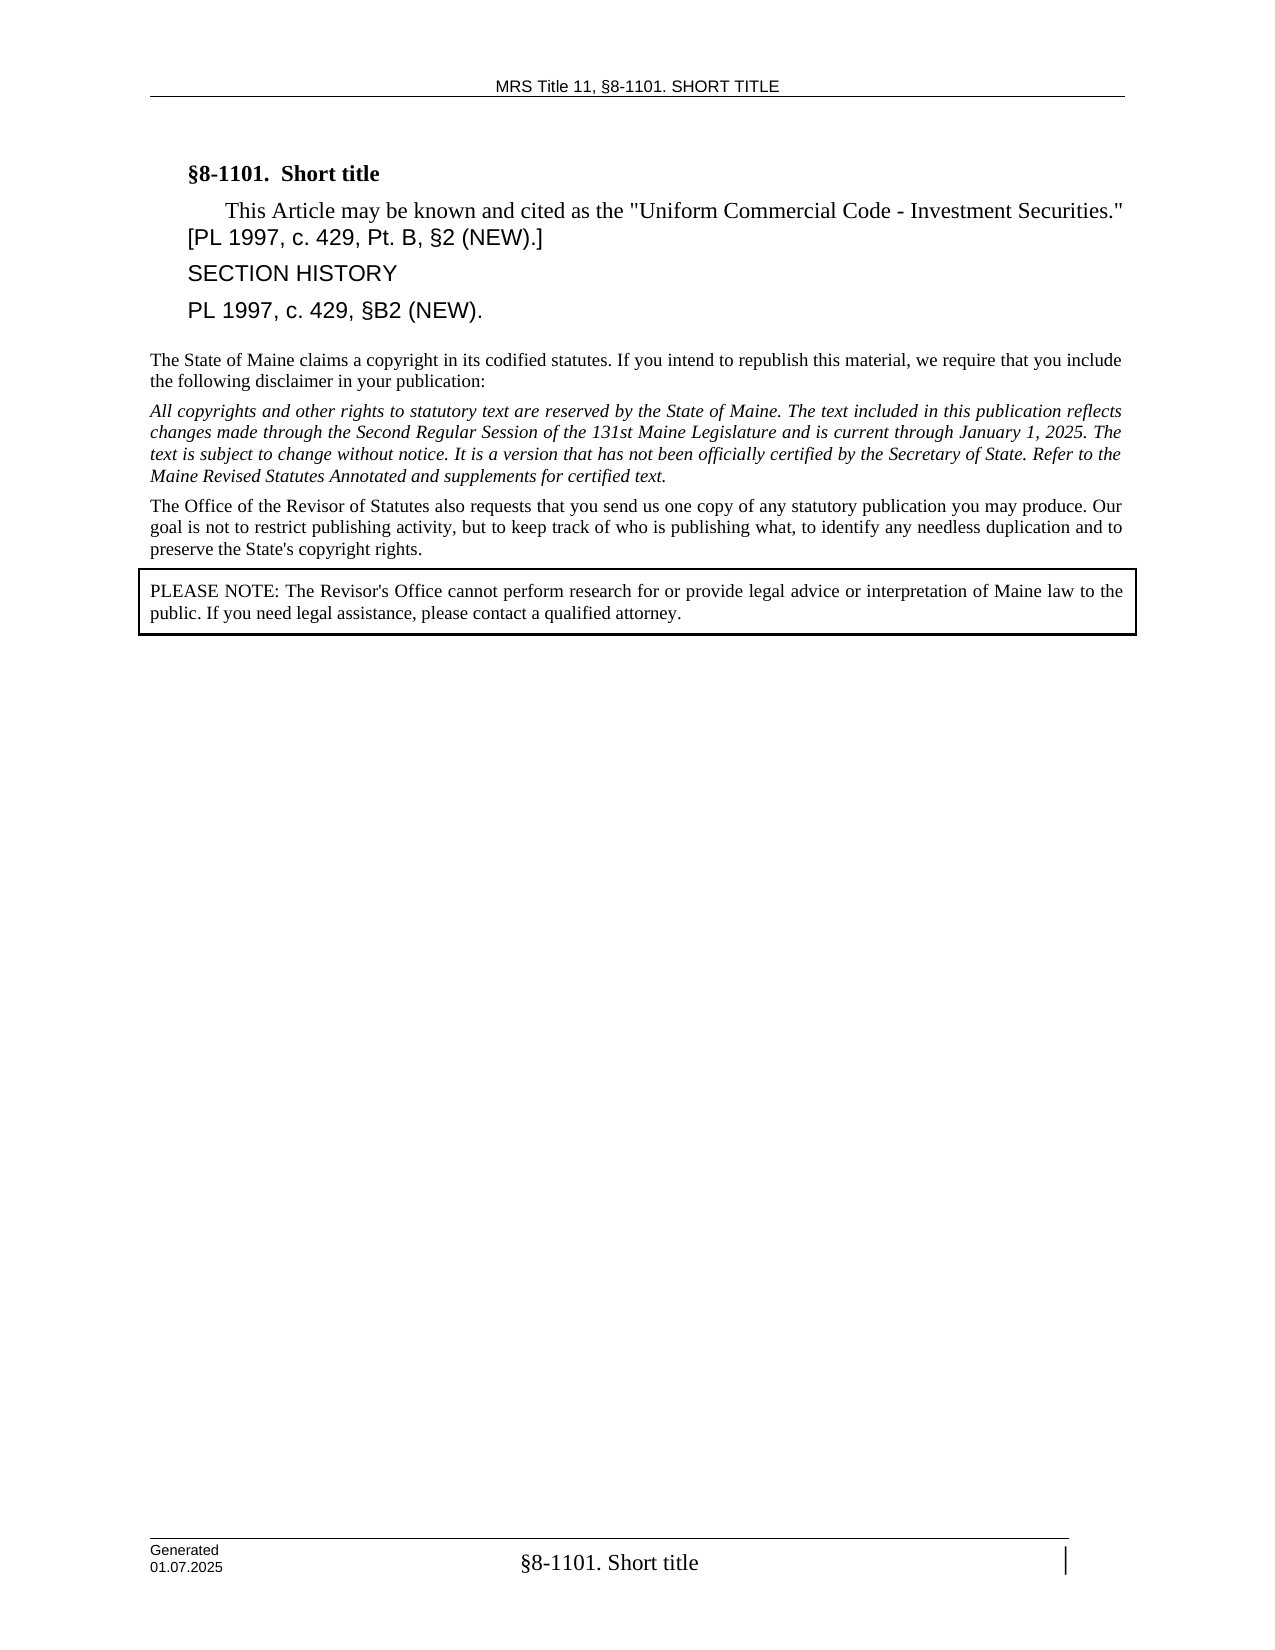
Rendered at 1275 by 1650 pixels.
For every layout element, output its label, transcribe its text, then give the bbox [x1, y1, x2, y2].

text SECTION HISTORY [187, 260, 1125, 287]
text The State of Maine claims a copyright in its codified statutes. If you intend to republish this material, we require that you include the following disclaimer in your publication: [150, 348, 1125, 392]
text PL 1997, c. 429, §B2 (NEW). [187, 297, 1125, 323]
text All copyrights and other rights to statutory text are reserved by the State of Maine. The text included in this publication reflects changes made through the Second Regular Session of the 131st Maine Legislature and is current through January 1, 2025 . The text is subject to change without notice. It is a version that has not been officially certified by the Secretary of State. Refer to the Maine Revised Statutes Annotated and supplements for certified text. [150, 400, 1125, 486]
text PLEASE NOTE: The Revisor's Office cannot perform research for or provide legal advice or interpretation of Maine law to the public. If you need legal assistance, please contact a qualified attorney. [140, 570, 1135, 633]
text This Article may be known and cited as the "Uniform Commercial Code - Investment Securities." [PL 1997, c. 429, Pt. B, §2 (NEW).] [187, 197, 1125, 250]
text §8-1101. Short title [187, 160, 1125, 187]
text The Office of the Revisor of Statutes also requests that you send us one copy of any statutory publication you may produce. Our goal is not to restrict publishing activity, but to keep track of who is publishing what, to identify any needless duplication and to preserve the State's copyright rights. [150, 494, 1125, 559]
